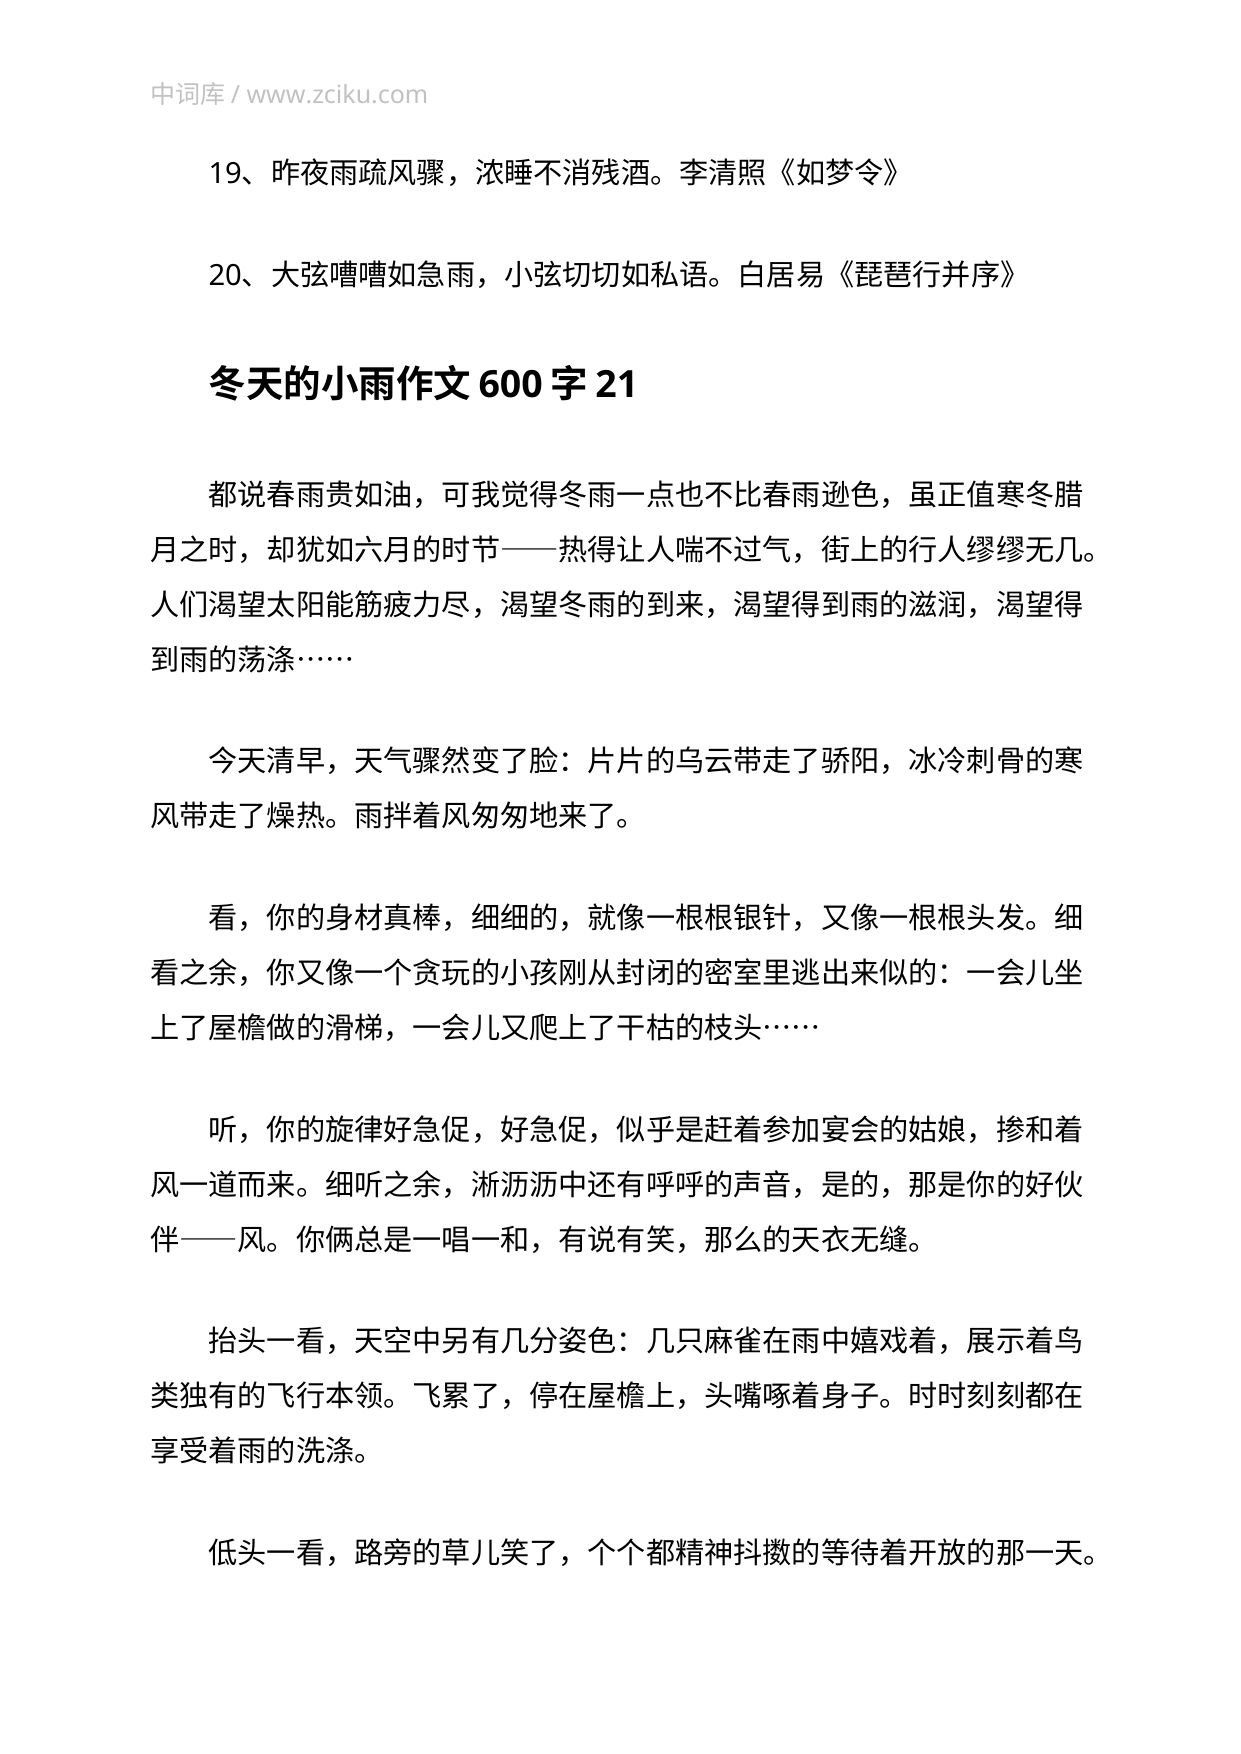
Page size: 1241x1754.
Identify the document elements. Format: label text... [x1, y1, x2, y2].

text 冬天的小雨作文600字21 [150, 354, 1090, 408]
text 今天清早，天气骤然变了脸：片片的乌云带走了骄阳，冰冷刺骨的寒风带走了燥热。雨拌着风匆匆地来了。 [150, 738, 1090, 835]
text 抬头一看，天空中另有几分姿色：几只麻雀在雨中嬉戏着，展示着鸟类独有的飞行本领。飞累了，停在屋檐上，头嘴啄着身子。时时刻刻都在享受着雨的洗涤。 [150, 1318, 1090, 1470]
text 都说春雨贵如油，可我觉得冬雨一点也不比春雨逊色，虽正值寒冬腊月之时，却犹如六月的时节――热得让人喘不过气，街上的行人缪缪无几。人们渴望太阳能筋疲力尽，渴望冬雨的到来，渴望得到雨的滋润，渴望得到雨的荡涤…… [150, 472, 1090, 678]
text 听，你的旋律好急促，好急促，似乎是赶着参加宴会的姑娘，掺和着风一道而来。细听之余，淅沥沥中还有呼呼的声音，是的，那是你的好伙伴――风。你俩总是一唱一和，有说有笑，那么的天衣无缝。 [150, 1106, 1090, 1258]
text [150, 1529, 1090, 1572]
text 19、昨夜雨疏风骤，浓睡不消残酒。李清照《如梦令》 [150, 150, 1090, 192]
text 20、大弦嘈嘈如急雨，小弦切切如私语。白居易《琵琶行并序》 [150, 252, 1090, 294]
text 看，你的身材真棒，细细的，就像一根根银针，又像一根根头发。细看之余，你又像一个贪玩的小孩刚从封闭的密室里逃出来似的：一会儿坐上了屋檐做的滑梯，一会儿又爬上了干枯的枝头…… [150, 895, 1090, 1047]
